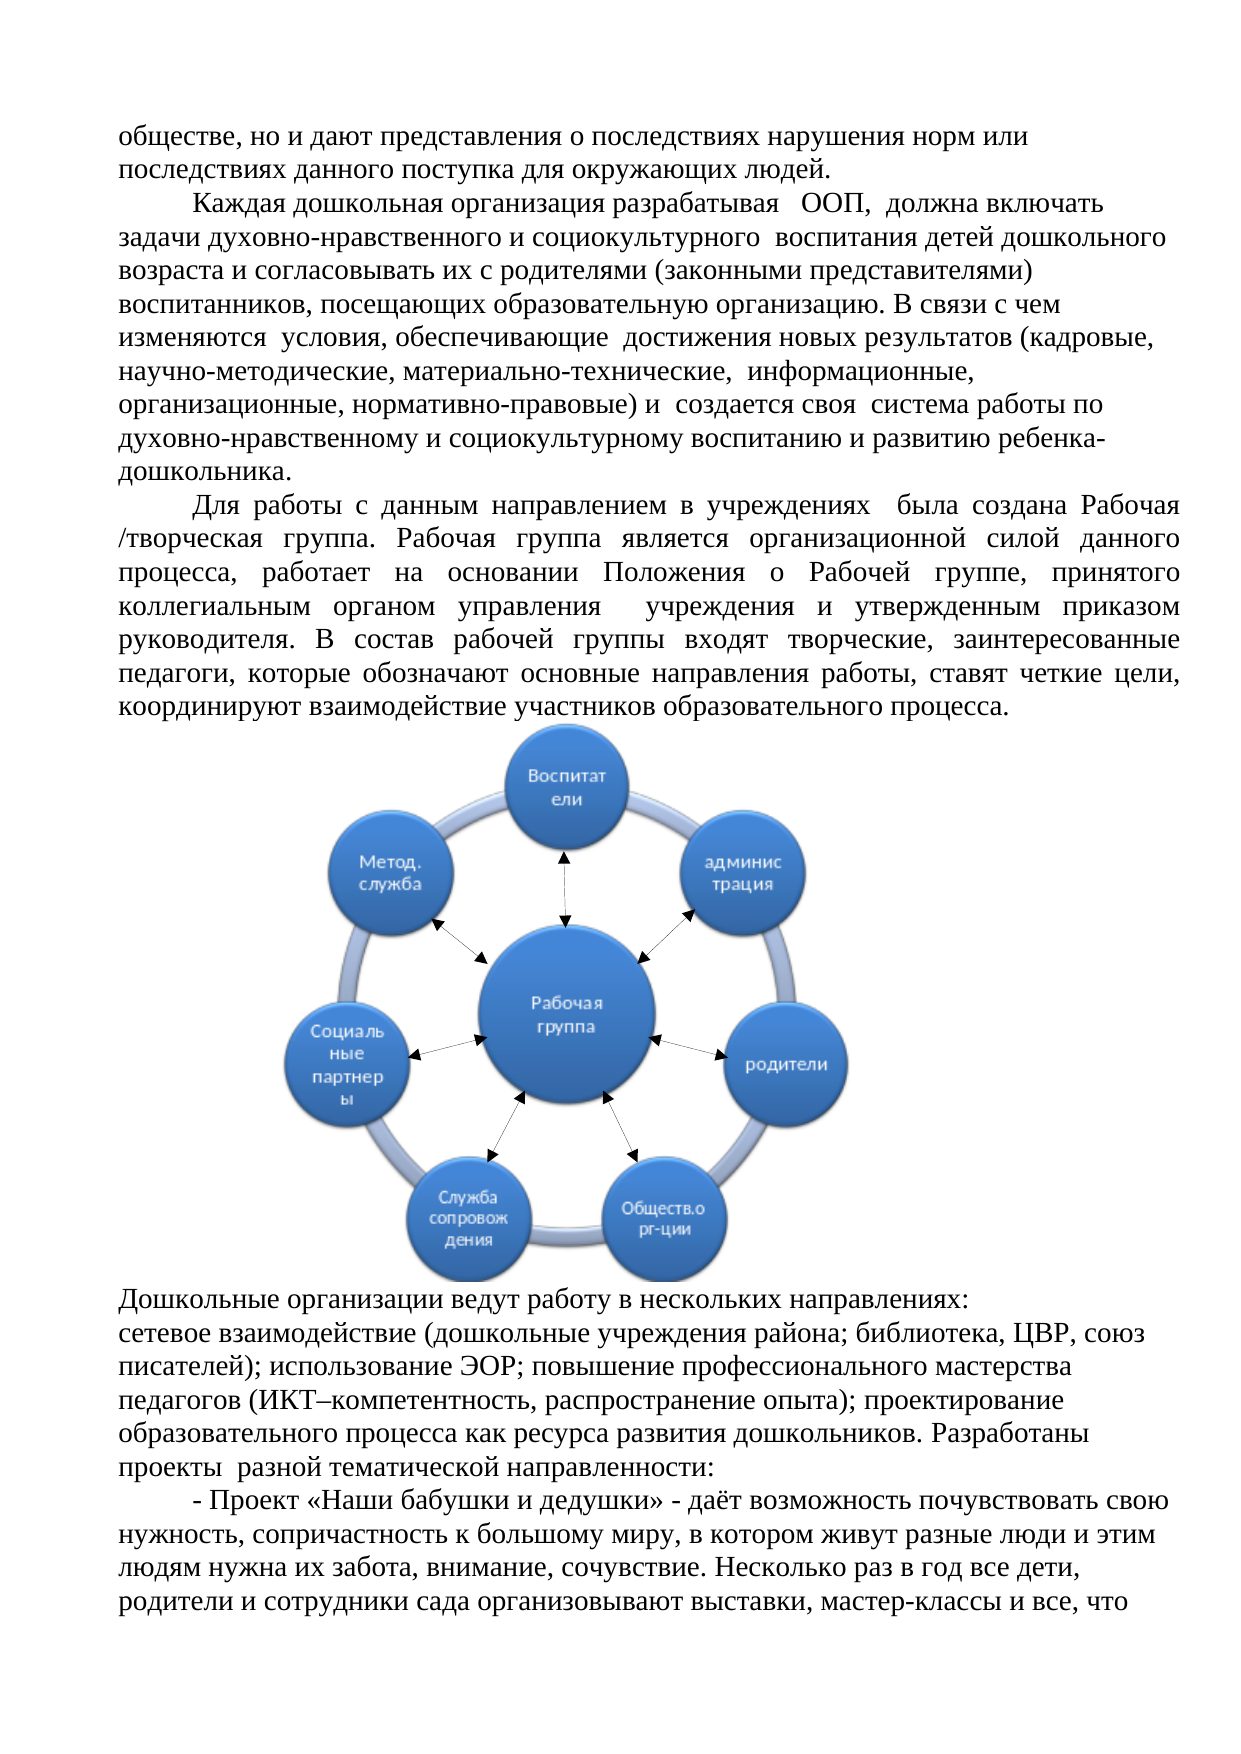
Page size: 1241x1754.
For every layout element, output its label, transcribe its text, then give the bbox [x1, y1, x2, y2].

text Для работы с данным направлением в учреждениях была создана Рабочая /творческая группа. Рабочая группа является организационной силой данного процесса, работает на основании Положения о Рабочей группе, принятого коллегиальным органом управления учреждения и утвержденным приказом руководителя. В состав рабочей группы входят творческие, заинтересованные педагоги, которые обозначают основные направления работы, ставят четкие цели, координируют взаимодействие участников образовательного процесса. [118, 487, 1181, 722]
text Дошкольные организации ведут работу в нескольких направлениях: [118, 1281, 1181, 1315]
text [118, 1482, 1181, 1617]
text сетевое взаимодействие (дошкольные учреждения района; библиотека, ЦВР, союз писателей); использование ЭОР; повышение профессионального мастерства педагогов (ИКТ–компетентность, распространение опыта); проектирование образовательного процесса как ресурса развития дошкольников. Разработаны проекты разной тематической направленности: [118, 1315, 1181, 1482]
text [118, 118, 1181, 185]
text Каждая дошкольная организация разрабатывая ООП, должна включать задачи духовно-нравственного и социокультурного воспитания детей дошкольного возраста и согласовывать их с родителями (законными представителями) воспитанников, посещающих образовательную организацию. В связи с чем изменяются условия, обеспечивающие достижения новых результатов (кадровые, научно-методические, материально-технические, информационные, организационные, нормативно-правовые) и создается своя система работы по духовно-нравственному и социокультурному воспитанию и развитию ребенка-дошкольника. [118, 185, 1181, 487]
